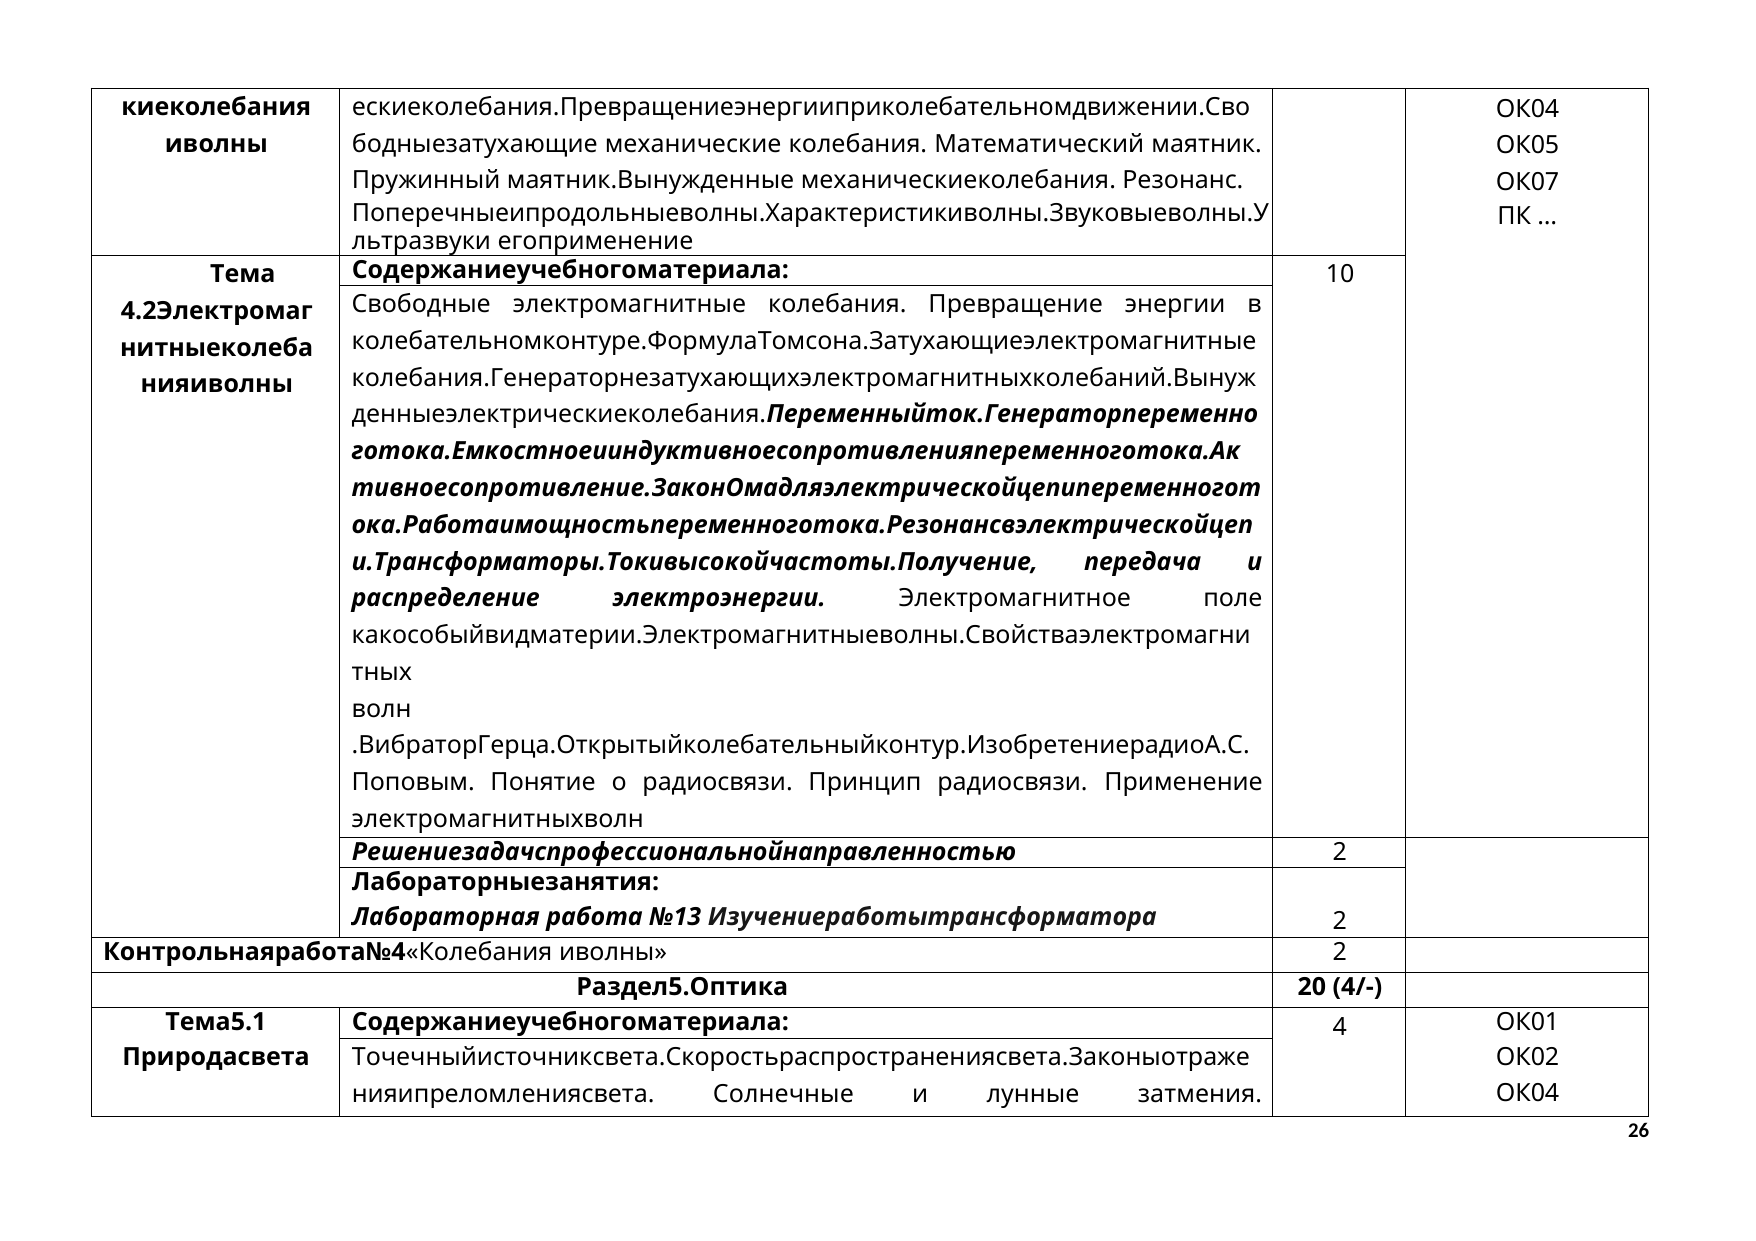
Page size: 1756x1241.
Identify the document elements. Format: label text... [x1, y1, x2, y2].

table_cell [1406, 838, 1648, 937]
table_cell Раздел5.Оптика [92, 973, 1272, 1007]
table_cell 2 [1273, 868, 1405, 937]
table_cell Тема5.1 Природасвета [92, 1008, 339, 1116]
table_cell [1406, 938, 1648, 972]
table_cell Содержаниеучебногоматериала: [340, 1008, 1272, 1037]
table_cell ОК01 ОК02 ОК04 ОК05 ПК … [1406, 1008, 1648, 1116]
table_cell 4 [1273, 1008, 1405, 1116]
table_cell 2 [1273, 838, 1405, 867]
table_cell 10 [1273, 256, 1405, 837]
table_cell Тема 4.2Электромагнитныеколебанияиволны [92, 256, 339, 937]
table_cell Решениезадачспрофессиональнойнаправленностью [340, 838, 1272, 867]
table_cell Контрольнаяработа№4«Колебания иволны» [92, 938, 1272, 972]
table_cell 2 [1273, 938, 1405, 972]
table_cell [340, 1039, 1272, 1116]
table_cell Свободные электромагнитные колебания. Превращение энергии в колебательномконтуре.ФормулаТомсона.Затухающиеэлектромагнитныеколебания.Генераторнезатухающихэлектромагнитныхколебаний.Вынужденныеэлектрическиеколебания.Переменныйток.Генераторпеременноготока.Емкостноеииндуктивноесопротивленияпеременноготока.Активноесопротивление.ЗаконОмадляэлектрическойцепипеременноготока.Работаимощностьпеременноготока.Резонансвэлектрическойцепи.Трансформаторы.Токивысокойчастоты.Получение, передача и распределение электроэнергии. Электромагнитное поле какособыйвидматерии.Электромагнитныеволны.Свойстваэлектромагнитных волн.ВибраторГерца.Открытыйколебательныйконтур.ИзобретениерадиоА.С. Поповым. Понятие о радиосвязи. Принцип радиосвязи. Применение электромагнитныхволн [340, 286, 1272, 837]
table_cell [340, 89, 1272, 255]
table_cell Лабораторныезанятия: Лабораторная работа №13 Изучениеработытрансформатора [340, 868, 1272, 937]
table_cell Содержаниеучебногоматериала: [340, 256, 1272, 285]
table_cell 20 (4/-) [1273, 973, 1405, 1007]
table_cell [1406, 973, 1648, 1007]
